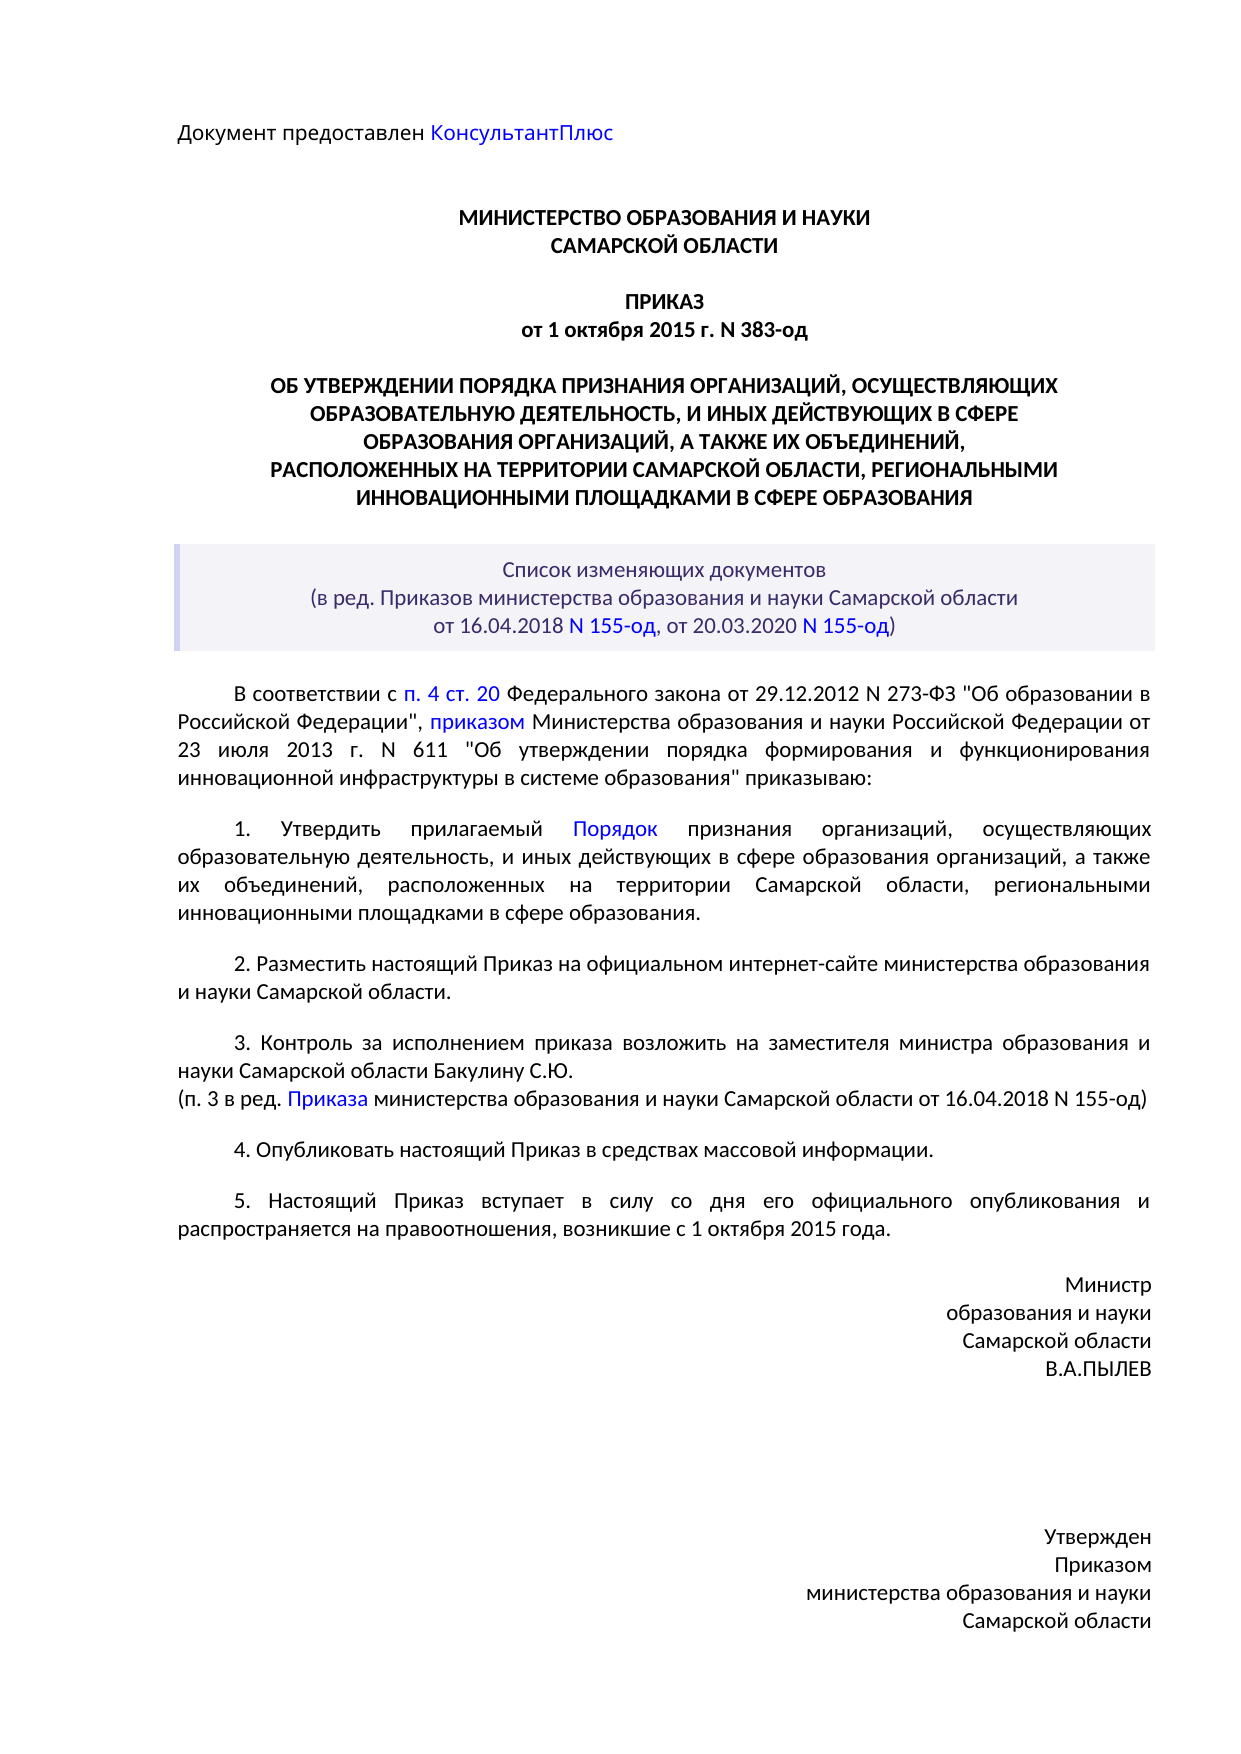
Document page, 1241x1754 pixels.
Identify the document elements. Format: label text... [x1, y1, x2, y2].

text В соответствии с п. 4 ст. 20 Федерального закона от 29.12.2012 N 273-ФЗ "Об образовании в Российской Федерации", приказом Министерства образования и науки Российской Федерации от 23 июля 2013 г. N 611 "Об утверждении порядка формирования и функционирования инновационной инфраструктуры в системе образования" приказываю: [177, 679, 1152, 791]
text Самарской области [177, 1326, 1152, 1354]
text Приказом [177, 1550, 1152, 1578]
text 1. Утвердить прилагаемый Порядок признания организаций, осуществляющих образовательную деятельность, и иных действующих в сфере образования организаций, а также их объединений, расположенных на территории Самарской области, региональными инновационными площадками в сфере образования. [177, 814, 1152, 926]
title Документ предоставлен КонсультантПлюс [177, 118, 1152, 175]
title ОБРАЗОВАНИЯ ОРГАНИЗАЦИЙ, А ТАКЖЕ ИХ ОБЪЕДИНЕНИЙ, [177, 427, 1152, 455]
text (п. 3 в ред. Приказа министерства образования и науки Самарской области от 16.04.2018 N 155-од) [177, 1084, 1152, 1112]
title РАСПОЛОЖЕННЫХ НА ТЕРРИТОРИИ САМАРСКОЙ ОБЛАСТИ, РЕГИОНАЛЬНЫМИ [177, 455, 1152, 483]
table_header Список изменяющих документов (в ред. Приказов министерства образования и науки Самарской области от 16.04.2018 N 155-од, от 20.03.2020 N 155-од) [180, 544, 1149, 651]
text министерства образования и науки [177, 1578, 1152, 1606]
text 4. Опубликовать настоящий Приказ в средствах массовой информации. [177, 1135, 1152, 1163]
text Утвержден [177, 1522, 1152, 1550]
text 2. Разместить настоящий Приказ на официальном интернет-сайте министерства образования и науки Самарской области. [177, 949, 1152, 1005]
title ОБРАЗОВАТЕЛЬНУЮ ДЕЯТЕЛЬНОСТЬ, И ИНЫХ ДЕЙСТВУЮЩИХ В СФЕРЕ [177, 399, 1152, 427]
text Самарской области [177, 1606, 1152, 1634]
text Министр [177, 1270, 1152, 1298]
title САМАРСКОЙ ОБЛАСТИ [177, 231, 1152, 259]
title МИНИСТЕРСТВО ОБРАЗОВАНИЯ И НАУКИ [177, 203, 1152, 231]
title ИННОВАЦИОННЫМИ ПЛОЩАДКАМИ В СФЕРЕ ОБРАЗОВАНИЯ [177, 483, 1152, 511]
text образования и науки [177, 1298, 1152, 1326]
title от 1 октября 2015 г. N 383-од [177, 315, 1152, 343]
text 3. Контроль за исполнением приказа возложить на заместителя министра образования и науки Самарской области Бакулину С.Ю. [177, 1028, 1152, 1084]
title ПРИКАЗ [177, 287, 1152, 315]
title ОБ УТВЕРЖДЕНИИ ПОРЯДКА ПРИЗНАНИЯ ОРГАНИЗАЦИЙ, ОСУЩЕСТВЛЯЮЩИХ [177, 371, 1152, 399]
text 5. Настоящий Приказ вступает в силу со дня его официального опубликования и распространяется на правоотношения, возникшие с 1 октября 2015 года. [177, 1186, 1152, 1242]
text В.А.ПЫЛЕВ [177, 1354, 1152, 1382]
